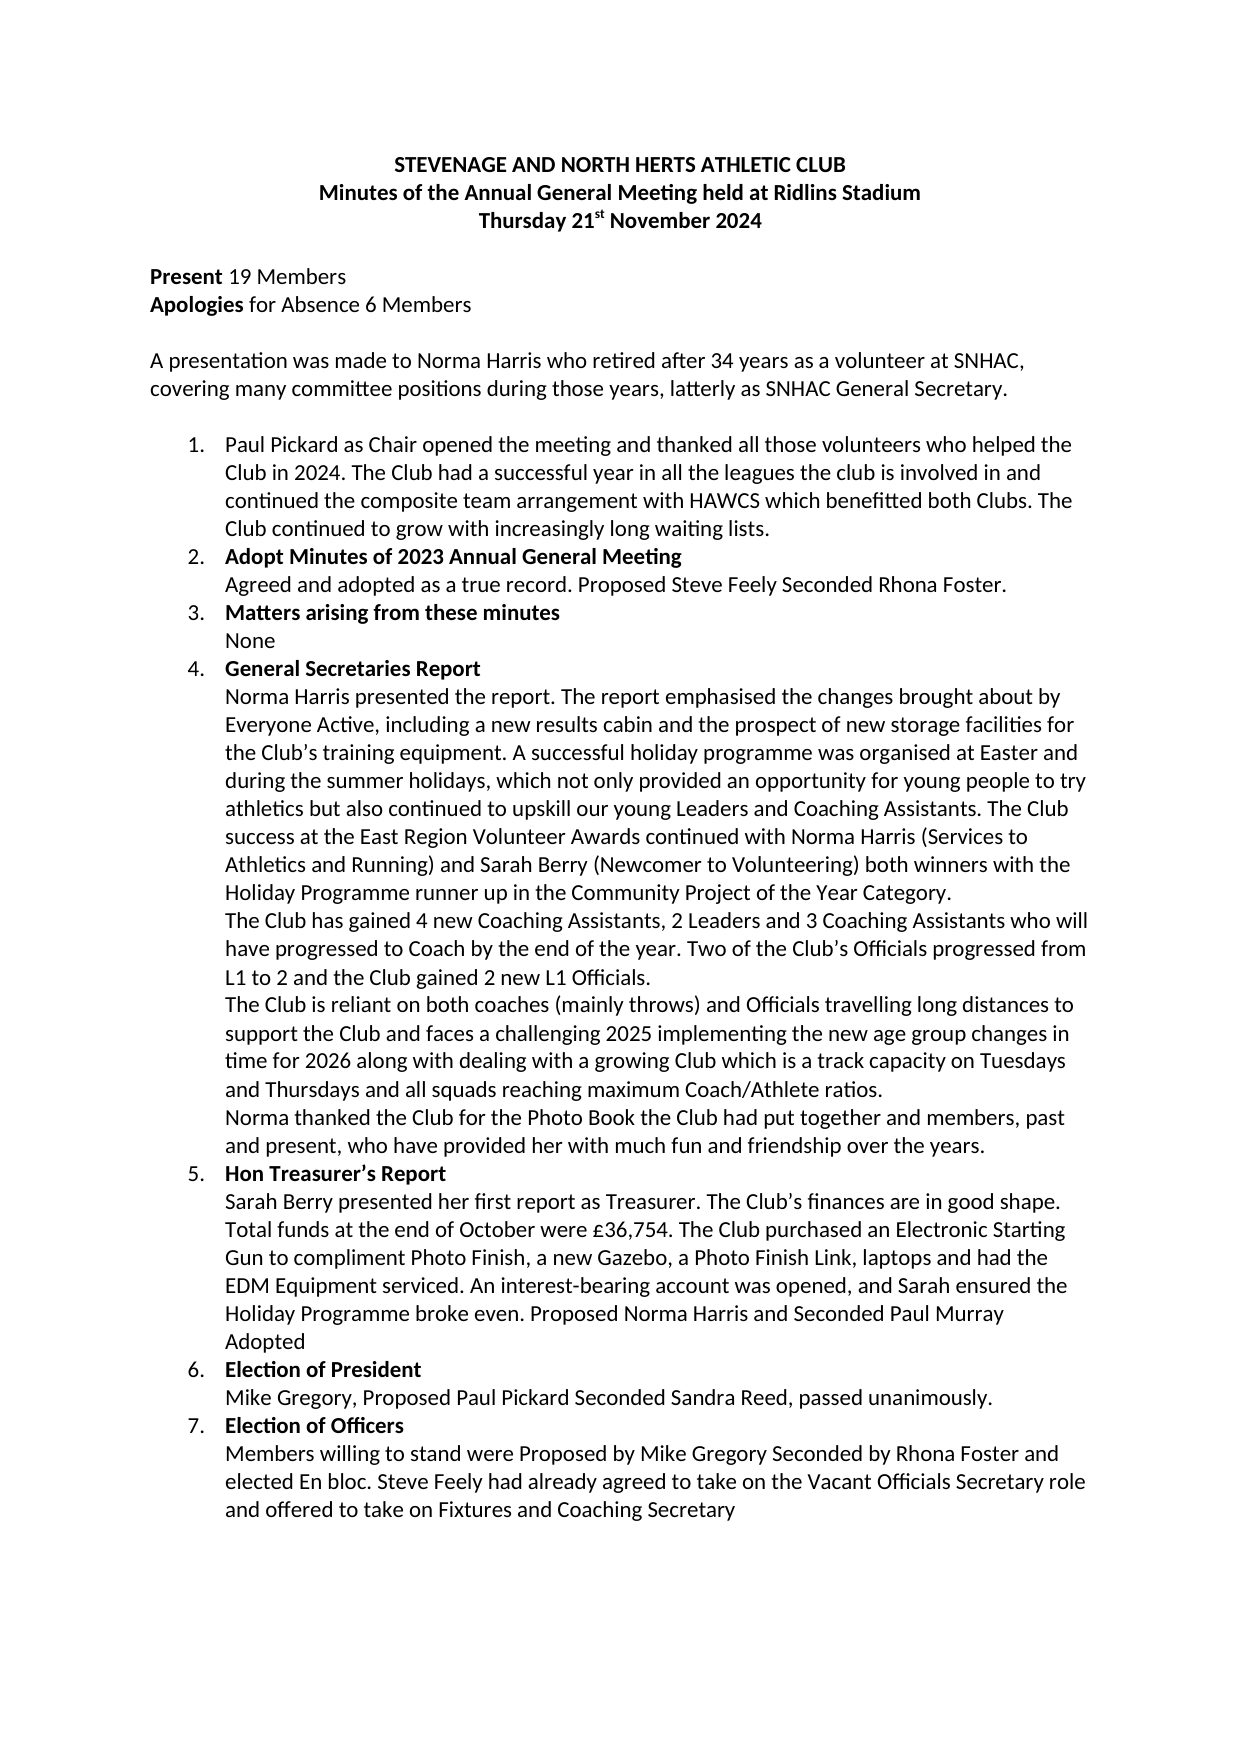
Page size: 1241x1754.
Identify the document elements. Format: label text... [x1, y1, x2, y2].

list General Secretaries Report [187, 654, 1090, 682]
list Hon Treasurer’s Report [187, 1159, 1090, 1187]
list Sarah Berry presented her first report as Treasurer. The Club’s finances are in good shape. Total funds at the end of October were £36,754. The Club purchased an Electronic Starting Gun to compliment Photo Finish, a new Gazebo, a Photo Finish Link, laptops and had the EDM Equipment serviced. An interest-bearing account was opened, and Sarah ensured the Holiday Programme broke even. Proposed Norma Harris and Seconded Paul Murray Adopted [225, 1187, 1090, 1355]
list Paul Pickard as Chair opened the meeting and thanked all those volunteers who helped the Club in 2024. The Club had a successful year in all the leagues the club is involved in and continued the composite team arrangement with HAWCS which benefitted both Clubs. The Club continued to grow with increasingly long waiting lists. [187, 430, 1090, 542]
list Members willing to stand were Proposed by Mike Gregory Seconded by Rhona Foster and elected En bloc. Steve Feely had already agreed to take on the Vacant Officials Secretary role and offered to take on Fixtures and Coaching Secretary [225, 1439, 1090, 1523]
text Minutes of the Annual General Meeting held at Ridlins Stadium [150, 178, 1090, 206]
list None [225, 626, 1090, 654]
list Election of Officers [187, 1411, 1090, 1439]
text Thursday 21st November 2024 [150, 206, 1090, 234]
list Norma thanked the Club for the Photo Book the Club had put together and members, past and present, who have provided her with much fun and friendship over the years. [225, 1103, 1090, 1159]
list Agreed and adopted as a true record. Proposed Steve Feely Seconded Rhona Foster. [225, 570, 1090, 598]
text Present 19 Members [150, 262, 1090, 290]
list Norma Harris presented the report. The report emphasised the changes brought about by Everyone Active, including a new results cabin and the prospect of new storage facilities for the Club’s training equipment. A successful holiday programme was organised at Easter and during the summer holidays, which not only provided an opportunity for young people to try athletics but also continued to upskill our young Leaders and Coaching Assistants. The Club success at the East Region Volunteer Awards continued with Norma Harris (Services to Athletics and Running) and Sarah Berry (Newcomer to Volunteering) both winners with the Holiday Programme runner up in the Community Project of the Year Category. [225, 682, 1090, 907]
text A presentation was made to Norma Harris who retired after 34 years as a volunteer at SNHAC, covering many committee positions during those years, latterly as SNHAC General Secretary. [150, 346, 1090, 402]
list Adopt Minutes of 2023 Annual General Meeting [187, 542, 1090, 570]
list The Club is reliant on both coaches (mainly throws) and Officials travelling long distances to support the Club and faces a challenging 2025 implementing the new age group changes in time for 2026 along with dealing with a growing Club which is a track capacity on Tuesdays and Thursdays and all squads reaching maximum Coach/Athlete ratios. [225, 991, 1090, 1103]
list Mike Gregory, Proposed Paul Pickard Seconded Sandra Reed, passed unanimously. [225, 1383, 1090, 1411]
text STEVENAGE AND NORTH HERTS ATHLETIC CLUB [150, 150, 1090, 178]
text Apologies for Absence 6 Members [150, 290, 1090, 318]
list Election of President [187, 1355, 1090, 1383]
list The Club has gained 4 new Coaching Assistants, 2 Leaders and 3 Coaching Assistants who will have progressed to Coach by the end of the year. Two of the Club’s Officials progressed from L1 to 2 and the Club gained 2 new L1 Officials. [225, 907, 1090, 991]
list Matters arising from these minutes [187, 598, 1090, 626]
